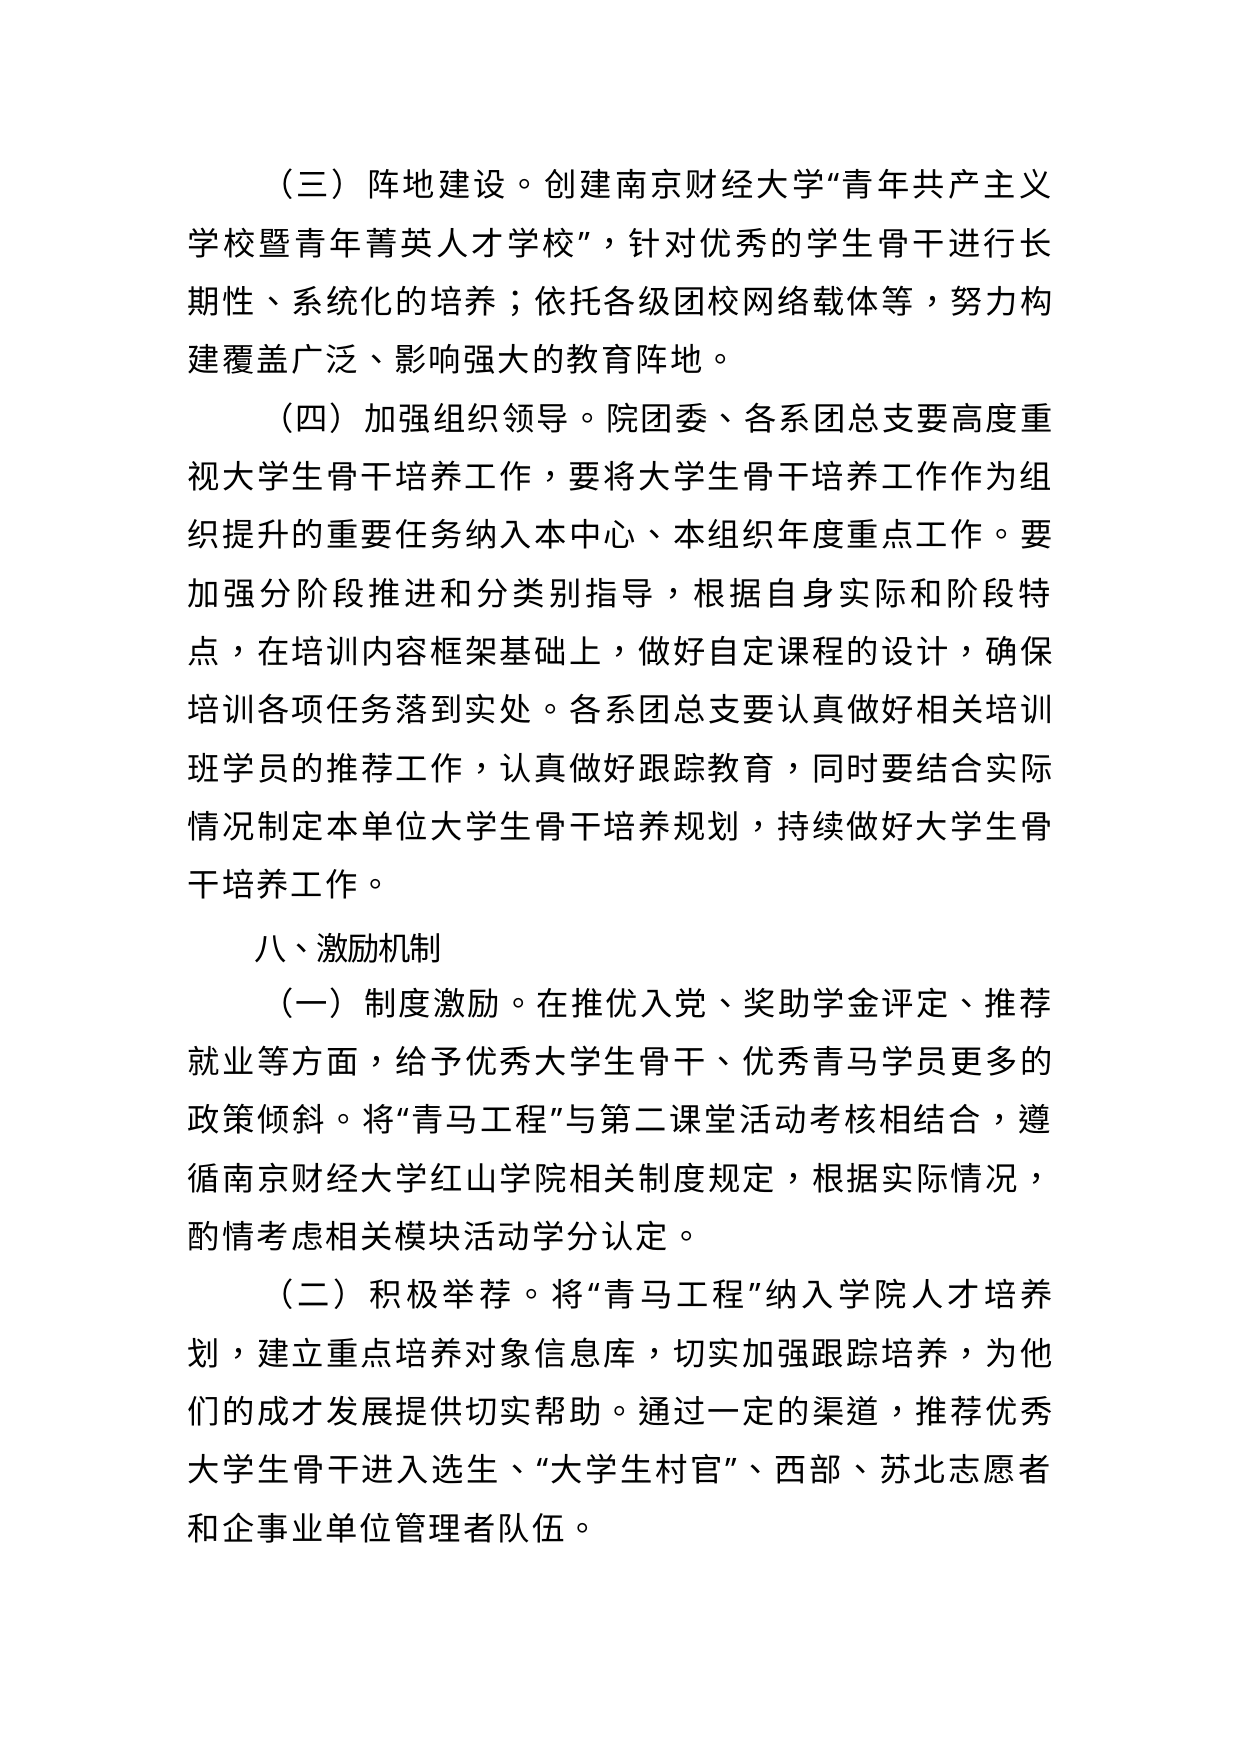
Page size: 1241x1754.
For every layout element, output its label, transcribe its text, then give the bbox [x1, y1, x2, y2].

text （三）阵地建设。创建南京财经大学“青年共产主义学校暨青年菁英人才学校”，针对优秀的学生骨干进行长期性、系统化的培养；依托各级团校网络载体等，努力构建覆盖广泛、影响强大的教育阵地。 [187, 150, 1053, 383]
text 八、激励机制 [254, 927, 1053, 968]
text （四）加强组织领导。院团委、各系团总支要高度重视大学生骨干培养工作，要将大学生骨干培养工作作为组织提升的重要任务纳入本中心、本组织年度重点工作。要加强分阶段推进和分类别指导，根据自身实际和阶段特点，在培训内容框架基础上，做好自定课程的设计，确保培训各项任务落到实处。各系团总支要认真做好相关培训班学员的推荐工作，认真做好跟踪教育，同时要结合实际情况制定本单位大学生骨干培养规划，持续做好大学生骨干培养工作。 [187, 383, 1053, 908]
text （二）积极举荐。将“青马工程”纳入学院人才培养划，建立重点培养对象信息库，切实加强跟踪培养，为他们的成才发展提供切实帮助。通过一定的渠道，推荐优秀大学生骨干进入选生、“大学生村官”、西部、苏北志愿者和企事业单位管理者队伍。 [187, 1260, 1053, 1552]
text （一）制度激励。在推优入党、奖助学金评定、推荐就业等方面，给予优秀大学生骨干、优秀青马学员更多的政策倾斜。将“青马工程”与第二课堂活动考核相结合，遵循南京财经大学红山学院相关制度规定，根据实际情况，酌情考虑相关模块活动学分认定。 [187, 968, 1053, 1260]
